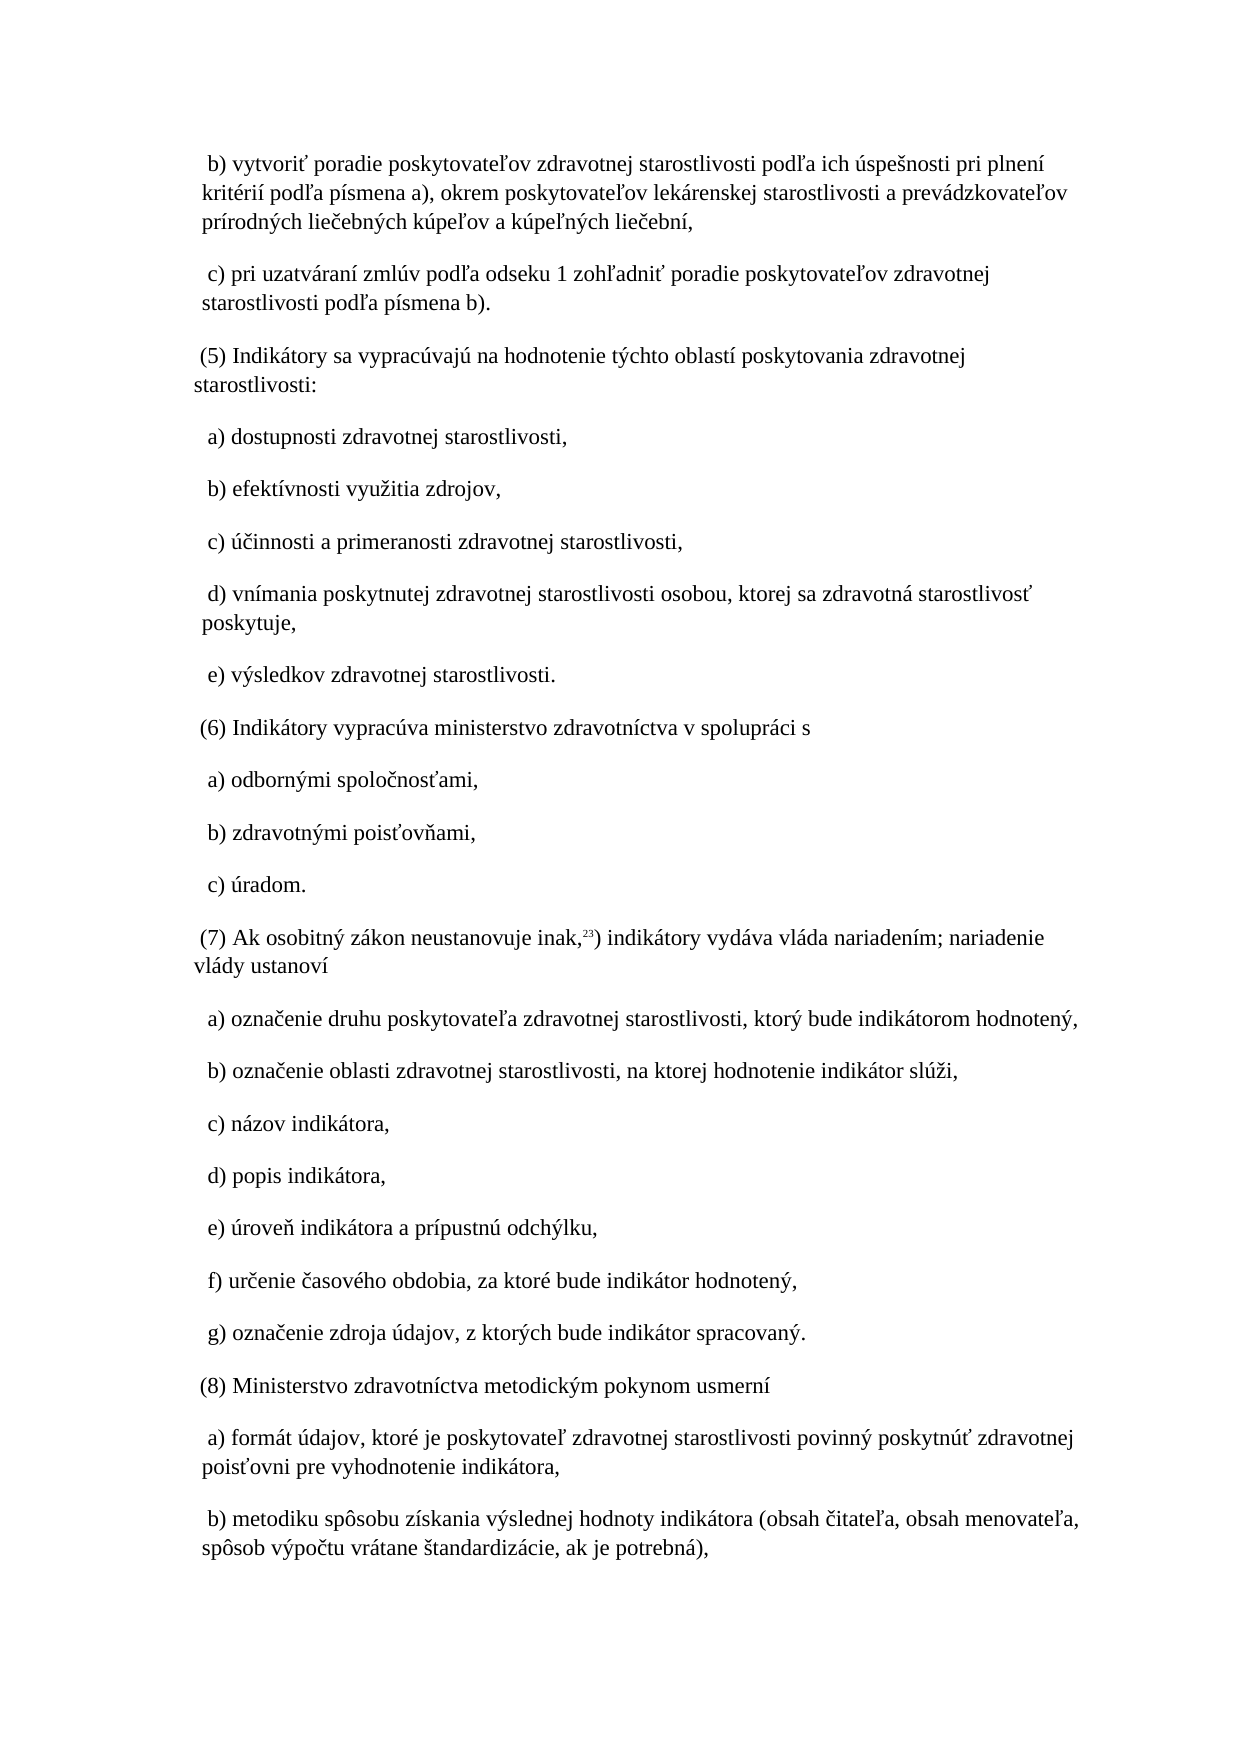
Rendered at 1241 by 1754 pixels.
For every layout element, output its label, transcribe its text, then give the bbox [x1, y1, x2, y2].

text a) dostupnosti zdravotnej starostlivosti, [202, 423, 1090, 449]
text (8) Ministerstvo zdravotníctva metodickým pokynom usmerní [194, 1372, 1090, 1398]
text g) označenie zdroja údajov, z ktorých bude indikátor spracovaný. [202, 1319, 1090, 1346]
text a) odbornými spoločnosťami, [202, 766, 1090, 793]
text a) označenie druhu poskytovateľa zdravotnej starostlivosti, ktorý bude indikátorom hodnotený, [202, 1005, 1090, 1031]
text b) zdravotnými poisťovňami, [202, 819, 1090, 845]
text d) vnímania poskytnutej zdravotnej starostlivosti osobou, ktorej sa zdravotná starostlivosť poskytuje, [202, 580, 1090, 636]
text (7) Ak osobitný zákon neustanovuje inak,23) indikátory vydáva vláda nariadením; nariadenie vlády ustanoví [194, 923, 1090, 979]
text e) úroveň indikátora a prípustnú odchýlku, [202, 1214, 1090, 1241]
text b) označenie oblasti zdravotnej starostlivosti, na ktorej hodnotenie indikátor slúži, [202, 1057, 1090, 1084]
text (6) Indikátory vypracúva ministerstvo zdravotníctva v spolupráci s [194, 714, 1090, 740]
text e) výsledkov zdravotnej starostlivosti. [202, 662, 1090, 688]
text d) popis indikátora, [202, 1162, 1090, 1188]
text c) úradom. [202, 871, 1090, 897]
text c) pri uzatváraní zmlúv podľa odseku 1 zohľadniť poradie poskytovateľov zdravotnej starostlivosti podľa písmena b). [202, 260, 1090, 316]
text (5) Indikátory sa vypracúvajú na hodnotenie týchto oblastí poskytovania zdravotnej starostlivosti: [194, 342, 1090, 397]
text a) formát údajov, ktoré je poskytovateľ zdravotnej starostlivosti povinný poskytnúť zdravotnej poisťovni pre vyhodnotenie indikátora, [202, 1424, 1090, 1479]
text c) účinnosti a primeranosti zdravotnej starostlivosti, [202, 528, 1090, 554]
text b) metodiku spôsobu získania výslednej hodnoty indikátora (obsah čitateľa, obsah menovateľa, spôsob výpočtu vrátane štandardizácie, ak je potrebná), [202, 1505, 1090, 1561]
text c) názov indikátora, [202, 1110, 1090, 1136]
text f) určenie časového obdobia, za ktoré bude indikátor hodnotený, [202, 1267, 1090, 1293]
text b) vytvoriť poradie poskytovateľov zdravotnej starostlivosti podľa ich úspešnosti pri plnení kritérií podľa písmena a), okrem poskytovateľov lekárenskej starostlivosti a prevádzkovateľov prírodných liečebných kúpeľov a kúpeľných liečební, [202, 150, 1090, 234]
text b) efektívnosti využitia zdrojov, [202, 475, 1090, 502]
